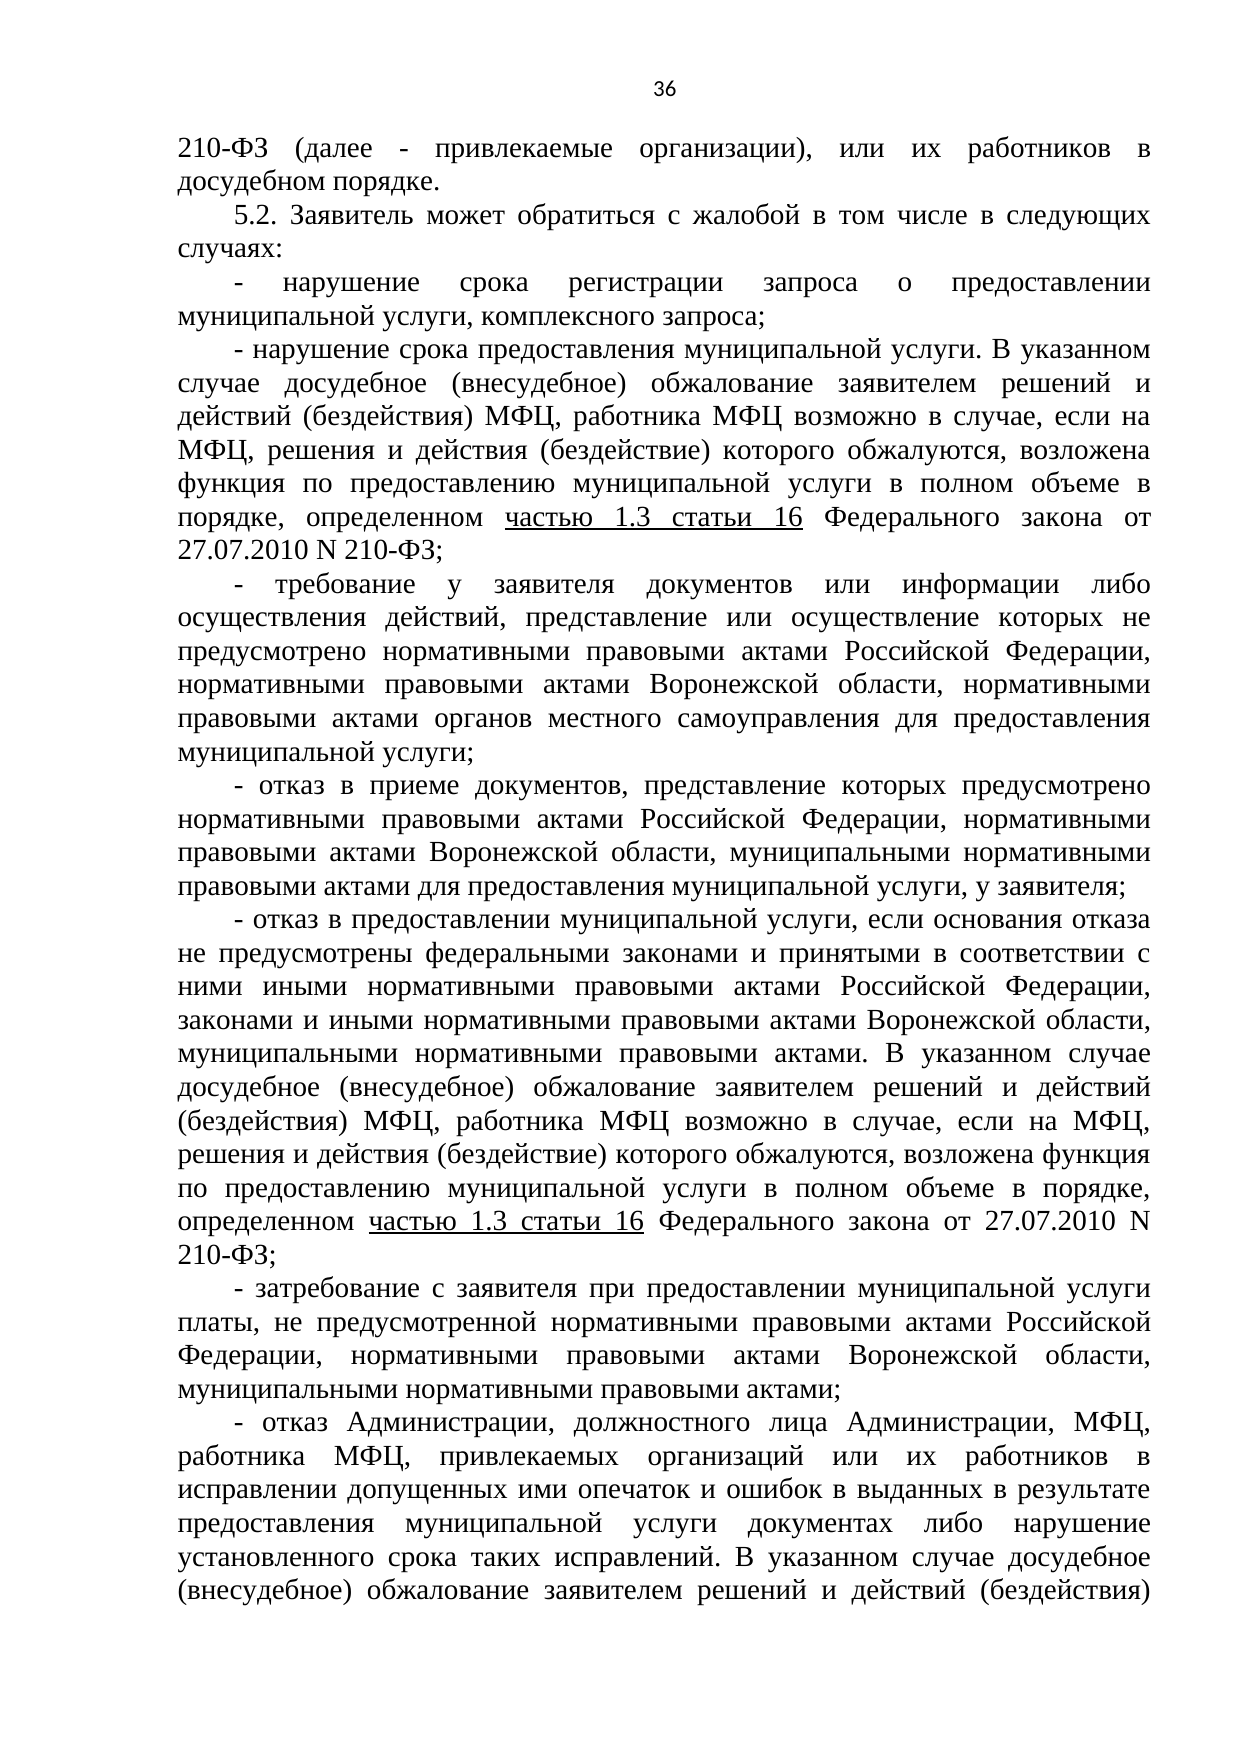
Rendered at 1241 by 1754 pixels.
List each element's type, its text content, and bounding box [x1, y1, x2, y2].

text - требование у заявителя документов или информации либо осуществления действий, представление или осуществление которых не предусмотрено нормативными правовыми актами Российской Федерации, нормативными правовыми актами Воронежской области, нормативными правовыми актами органов местного самоуправления для предоставления муниципальной услуги; [177, 566, 1152, 767]
text 5.2. Заявитель может обратиться с жалобой в том числе в следующих случаях: [177, 197, 1152, 264]
text - нарушение срока регистрации запроса о предоставлении муниципальной услуги, комплексного запроса; [177, 264, 1152, 331]
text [177, 130, 1152, 197]
text - отказ в предоставлении муниципальной услуги, если основания отказа не предусмотрены федеральными законами и принятыми в соответствии с ними иными нормативными правовыми актами Российской Федерации, законами и иными нормативными правовыми актами Воронежской области, муниципальными нормативными правовыми актами. В указанном случае досудебное (внесудебное) обжалование заявителем решений и действий (бездействия) МФЦ, работника МФЦ возможно в случае, если на МФЦ, решения и действия (бездействие) которого обжалуются, возложена функция по предоставлению муниципальной услуги в полном объеме в порядке, определенном частью 1.3 статьи 16 Федерального закона от 27.07.2010 N 210-ФЗ; [177, 901, 1152, 1270]
text - отказ в приеме документов, представление которых предусмотрено нормативными правовыми актами Российской Федерации, нормативными правовыми актами Воронежской области, муниципальными нормативными правовыми актами для предоставления муниципальной услуги, у заявителя; [177, 767, 1152, 901]
text - затребование с заявителя при предоставлении муниципальной услуги платы, не предусмотренной нормативными правовыми актами Российской Федерации, нормативными правовыми актами Воронежской области, муниципальными нормативными правовыми актами; [177, 1270, 1152, 1404]
text - нарушение срока предоставления муниципальной услуги. В указанном случае досудебное (внесудебное) обжалование заявителем решений и действий (бездействия) МФЦ, работника МФЦ возможно в случае, если на МФЦ, решения и действия (бездействие) которого обжалуются, возложена функция по предоставлению муниципальной услуги в полном объеме в порядке, определенном частью 1.3 статьи 16 Федерального закона от 27.07.2010 N 210-ФЗ; [177, 331, 1152, 566]
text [177, 1404, 1152, 1606]
